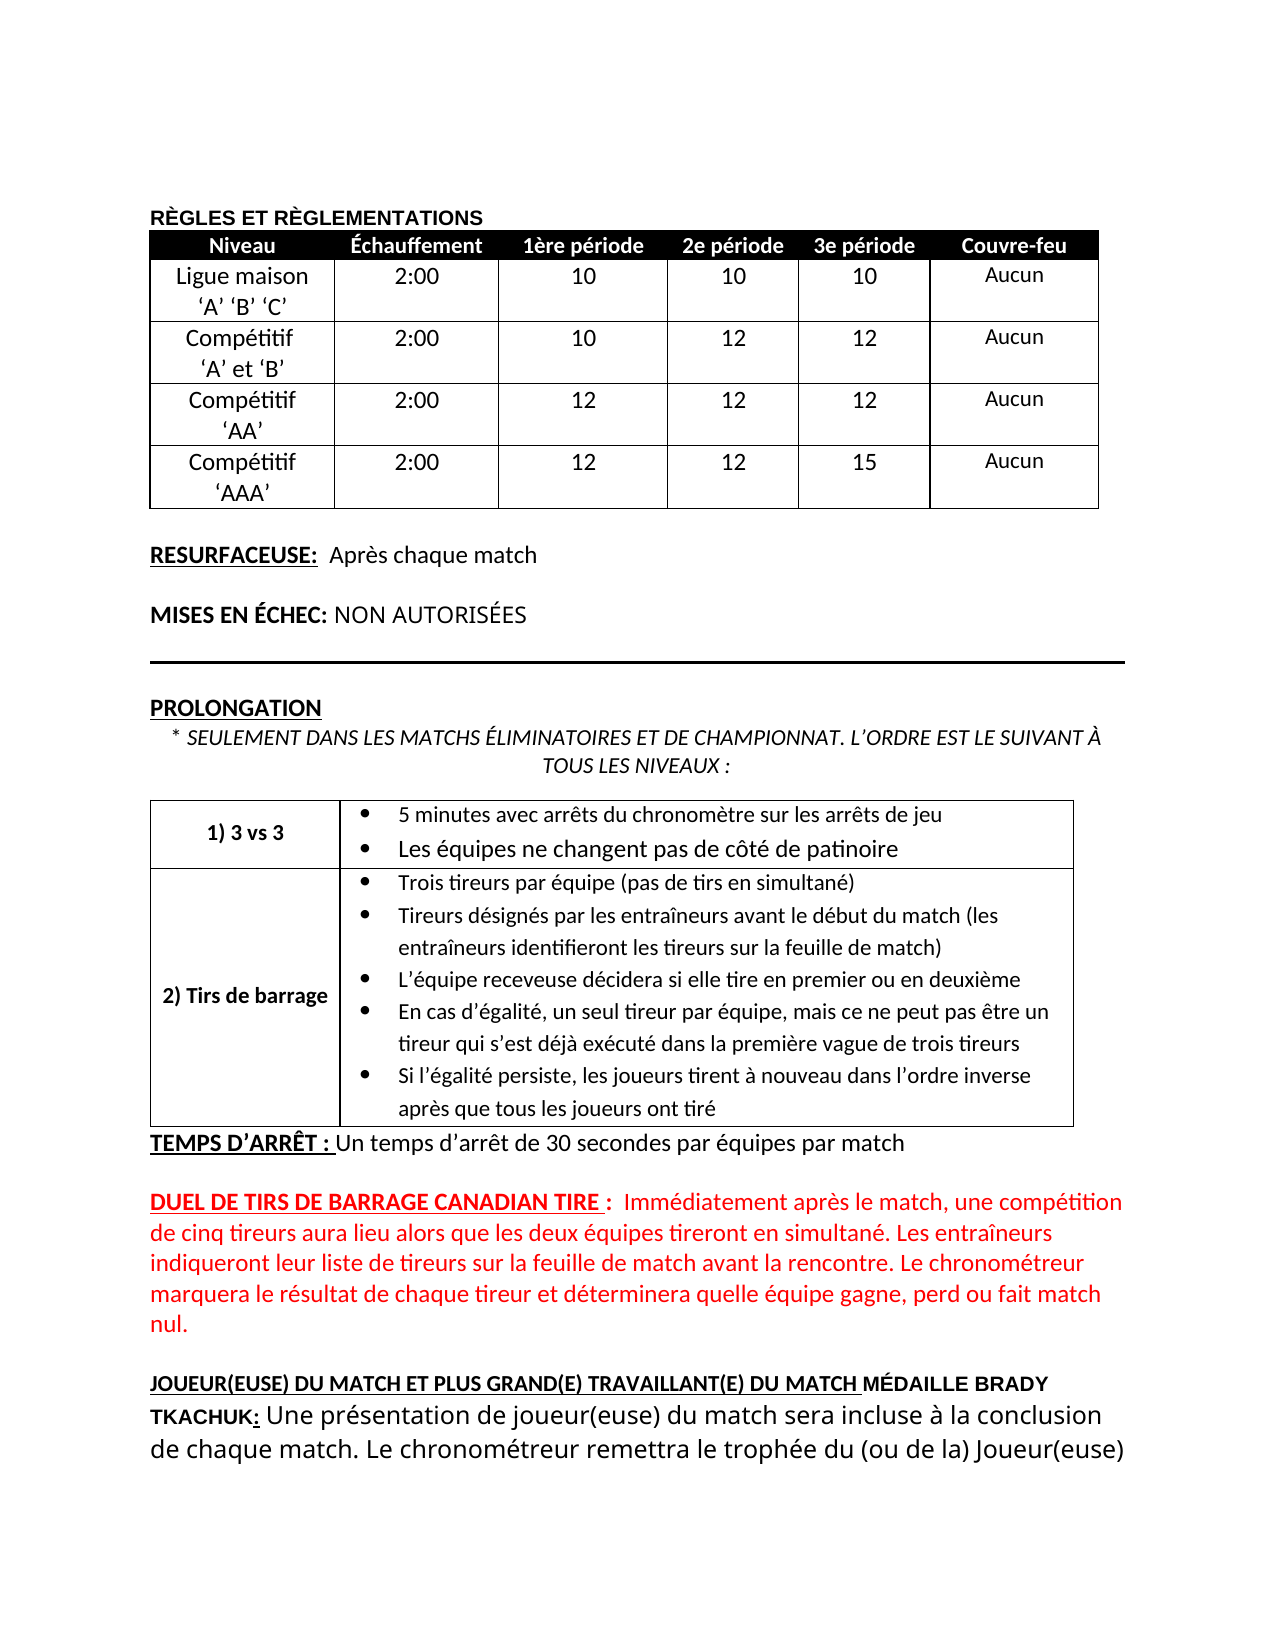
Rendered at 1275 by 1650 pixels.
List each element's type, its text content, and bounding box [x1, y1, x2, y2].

text RÈGLES ET RÈGLEMENTATIONS [150, 206, 1125, 230]
table_cell Ligue maison ‘A’ ‘B’ ‘C’ [151, 260, 334, 321]
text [150, 1369, 1125, 1466]
table_cell 12 [668, 446, 798, 507]
text MISES EN ÉCHEC: NON AUTORISÉES [150, 599, 1125, 630]
table_cell Trois tireurs par équipe (pas de tirs en simultané) Tireurs désignés par les entraîneurs avant le début du match (les entraîneurs identifieront les tireurs sur la feuille de match) L’équipe receveuse décidera si elle tire en premier ou en deuxième En cas d’égalité, un seul tireur par équipe, mais ce ne peut pas être un tireur qui s’est déjà exécuté dans la première vague de trois tireurs Si l’égalité persiste, les joueurs tirent à nouveau dans l’ordre inverse après que tous les joueurs ont tiré [341, 869, 1073, 1126]
table_header 3e période [799, 231, 929, 259]
table_header Niveau [151, 231, 334, 259]
table_header Couvre-feu [931, 231, 1098, 259]
table_cell 12 [668, 322, 798, 383]
table_cell Compétitif ‘A’ et ‘B’ [151, 322, 334, 383]
table_cell 2:00 [335, 384, 498, 445]
table_cell 2:00 [335, 446, 498, 507]
text RESURFACEUSE: Après chaque match [150, 540, 1125, 570]
table_cell 10 [499, 322, 667, 383]
table_cell 15 [799, 446, 929, 507]
table_cell 12 [799, 384, 929, 445]
table_cell Compétitif ‘AA’ [151, 384, 334, 445]
table_header 1) 3 vs 3 [151, 801, 339, 867]
table_header 1ère période [499, 231, 667, 259]
table_header 5 minutes avec arrêts du chronomètre sur les arrêts de jeu Les équipes ne changent pas de côté de patinoire [341, 801, 1073, 867]
table_cell 2:00 [335, 322, 498, 383]
table_cell Aucun [931, 260, 1098, 321]
table_cell 12 [499, 446, 667, 507]
table_cell 2) Tirs de barrage [151, 869, 339, 1126]
text TEMPS D’ARRÊT : Un temps d’arrêt de 30 secondes par équipes par match [150, 1127, 1125, 1186]
table_cell 12 [499, 384, 667, 445]
table_cell 2:00 [335, 260, 498, 321]
table_cell Aucun [931, 446, 1098, 507]
text * SEULEMENT DANS LES MATCHS ÉLIMINATOIRES ET DE CHAMPIONNAT. L’ORDRE EST LE SUIVANT À TOUS LES NIVEAUX : [150, 723, 1125, 779]
table_header Échauffement [335, 231, 498, 259]
table_cell 10 [499, 260, 667, 321]
table_header 2e période [668, 231, 798, 259]
table_cell Aucun [931, 322, 1098, 383]
table_cell Aucun [931, 384, 1098, 445]
table_cell 12 [668, 384, 798, 445]
table_cell 10 [799, 260, 929, 321]
table_cell 10 [668, 260, 798, 321]
text DUEL DE TIRS DE BARRAGE CANADIAN TIRE : Immédiatement après le match, une compétition de cinq tireurs aura lieu alors que les deux équipes tireront en simultané. Les entraîneurs indiqueront leur liste de tireurs sur la feuille de match avant la rencontre. Le chronométreur marquera le résultat de chaque tireur et déterminera quelle équipe gagne, perd ou fait match nul. [150, 1186, 1125, 1339]
text PROLONGATION [150, 693, 1125, 723]
table_cell 12 [799, 322, 929, 383]
table_cell Compétitif ‘AAA’ [151, 446, 334, 507]
